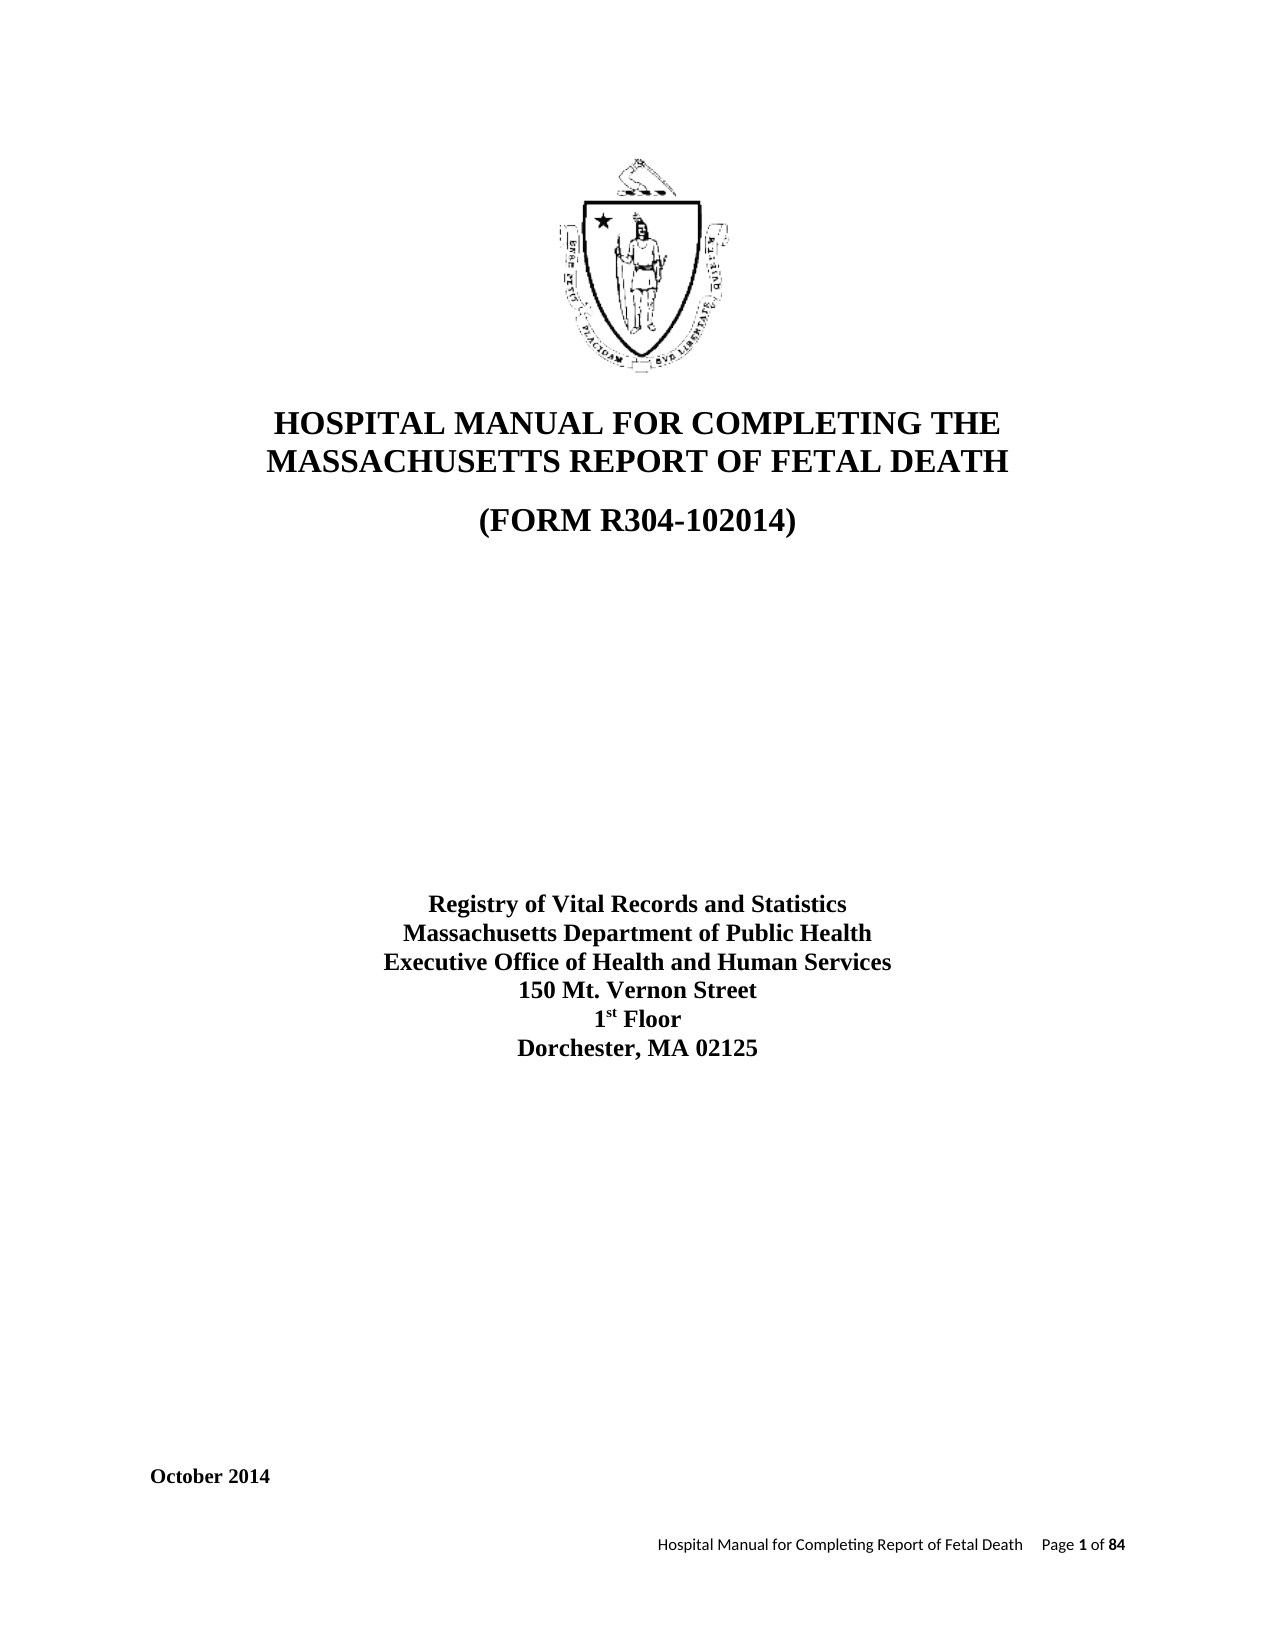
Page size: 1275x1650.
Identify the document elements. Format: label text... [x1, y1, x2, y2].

text Dorchester, MA 02125 [150, 1033, 1125, 1062]
text (FORM R304-102014) [150, 501, 1125, 539]
text October 2014 [150, 1464, 1125, 1488]
text 150 Mt. Vernon Street [150, 976, 1125, 1004]
text Registry of Vital Records and Statistics [150, 889, 1125, 918]
text HOSPITAL MANUAL FOR COMPLETING THE MASSACHUSETTS REPORT OF FETAL DEATH [150, 403, 1125, 480]
text 1st Floor [150, 1004, 1125, 1033]
text Massachusetts Department of Public Health [150, 918, 1125, 947]
text Executive Office of Health and Human Services [150, 947, 1125, 976]
